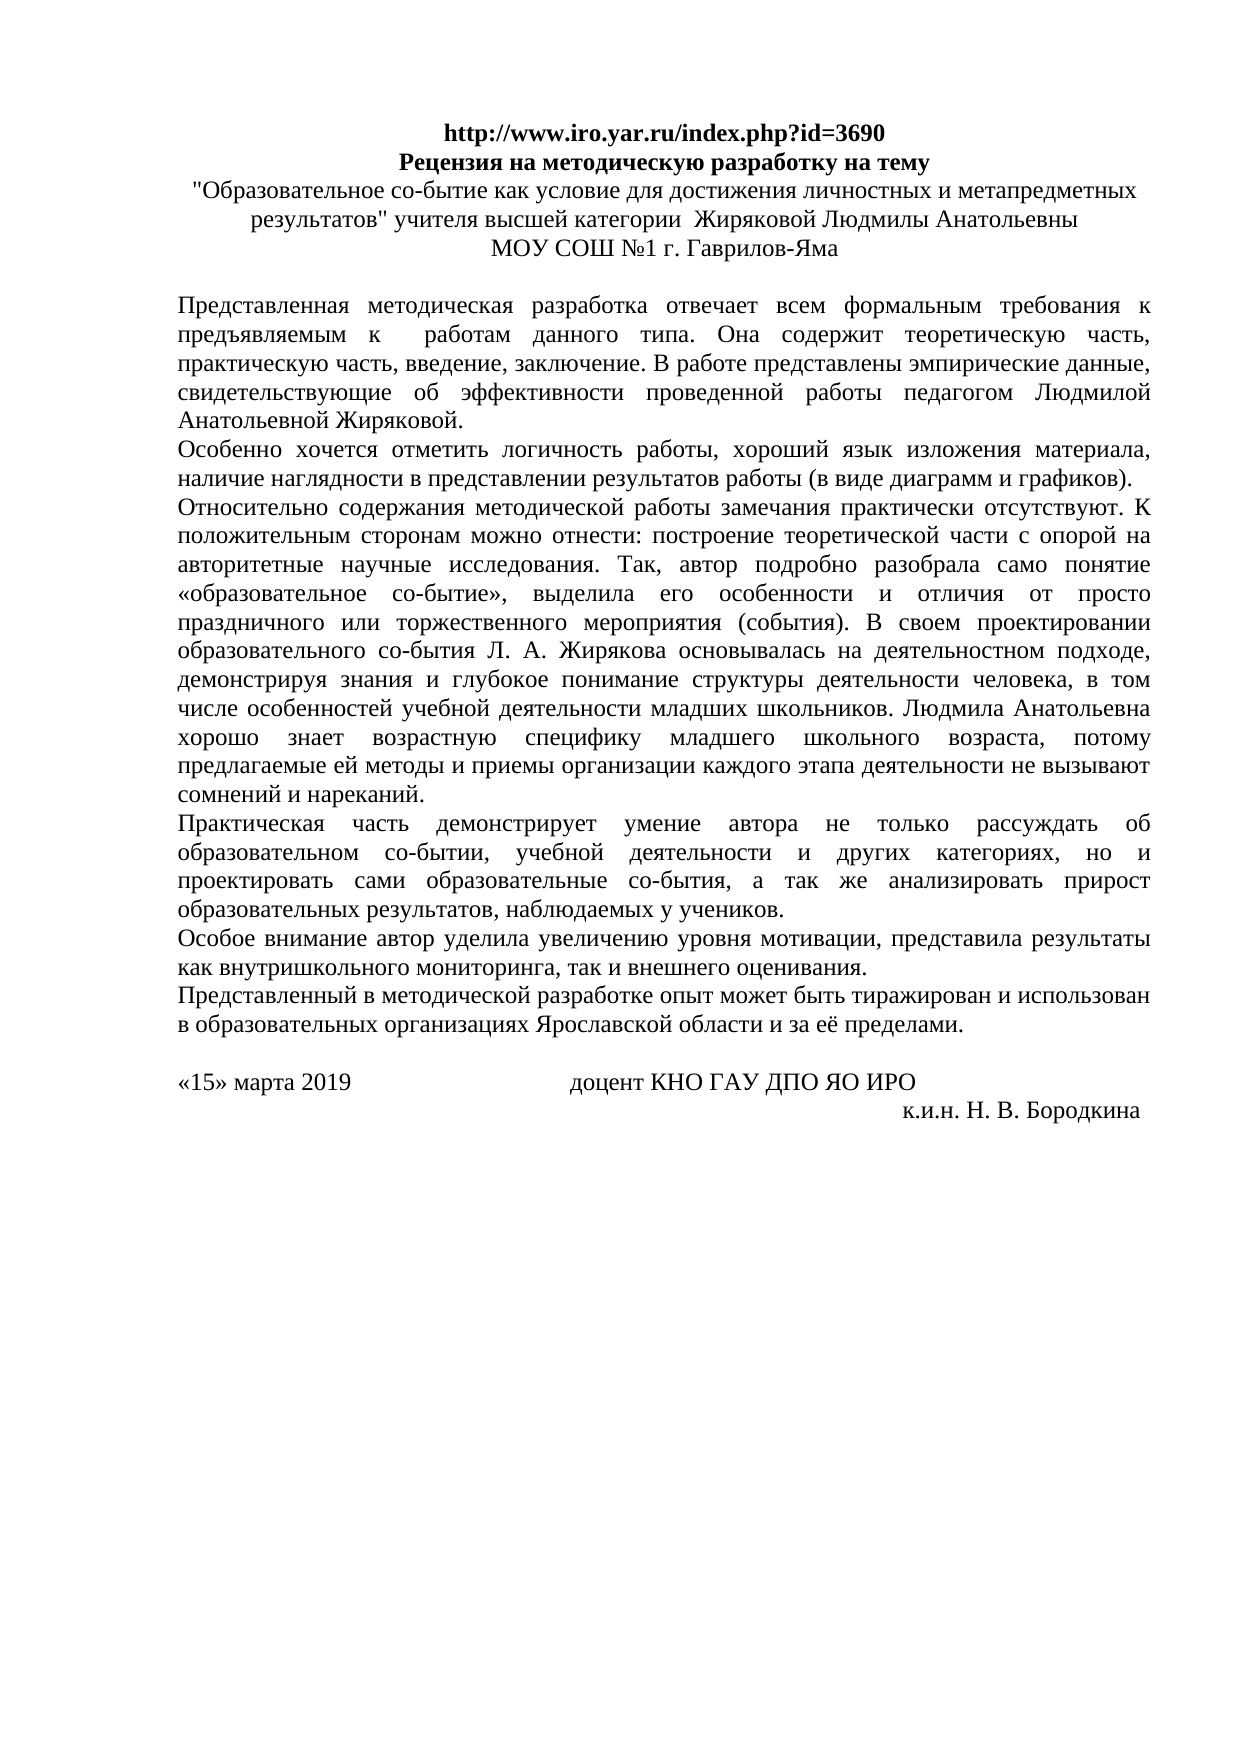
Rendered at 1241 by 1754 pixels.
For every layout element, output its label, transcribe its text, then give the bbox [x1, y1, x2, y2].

text "Образовательное со-бытие как условие для достижения личностных и метапредметных результатов" учителя высшей категории Жиряковой Людмилы Анатольевны [177, 176, 1152, 233]
text МОУ СОШ №1 г. Гаврилов-Яма [177, 233, 1152, 262]
text Представленный в методической разработке опыт может быть тиражирован и использован в образовательных организациях Ярославской области и за её пределами. [177, 981, 1152, 1038]
text Практическая часть демонстрирует умение автора не только рассуждать об образовательном со-бытии, учебной деятельности и других категориях, но и проектировать сами образовательные со-бытия, а так же анализировать прирост образовательных результатов, наблюдаемых у учеников. [177, 808, 1152, 923]
text Особенно хочется отметить логичность работы, хороший язык изложения материала, наличие наглядности в представлении результатов работы (в виде диаграмм и графиков). [177, 434, 1152, 492]
text Особое внимание автор уделила увеличению уровня мотивации, представила результаты как внутришкольного мониторинга, так и внешнего оценивания. [177, 923, 1152, 981]
text к.и.н. Н. В. Бородкина [177, 1096, 1152, 1124]
text Представленная методическая разработка отвечает всем формальным требования к предъявляемым к работам данного типа. Она содержит теоретическую часть, практическую часть, введение, заключение. В работе представлены эмпирические данные, свидетельствующие об эффективности проведенной работы педагогом Людмилой Анатольевной Жиряковой. [177, 291, 1152, 434]
text Рецензия на методическую разработку на тему [177, 147, 1152, 176]
text «15» марта 2019 доцент КНО ГАУ ДПО ЯО ИРО [177, 1067, 1152, 1096]
text Относительно содержания методической работы замечания практически отсутствуют. К положительным сторонам можно отнести: построение теоретической части с опорой на авторитетные научные исследования. Так, автор подробно разобрала само понятие «образовательное со-бытие», выделила его особенности и отличия от просто праздничного или торжественного мероприятия (события). В своем проектировании образовательного со-бытия Л. А. Жирякова основывалась на деятельностном подходе, демонстрируя знания и глубокое понимание структуры деятельности человека, в том числе особенностей учебной деятельности младших школьников. Людмила Анатольевна хорошо знает возрастную специфику младшего школьного возраста, потому предлагаемые ей методы и приемы организации каждого этапа деятельности не вызывают сомнений и нареканий. [177, 492, 1152, 808]
text http://www.iro.yar.ru/index.php?id=3690 [177, 118, 1152, 147]
